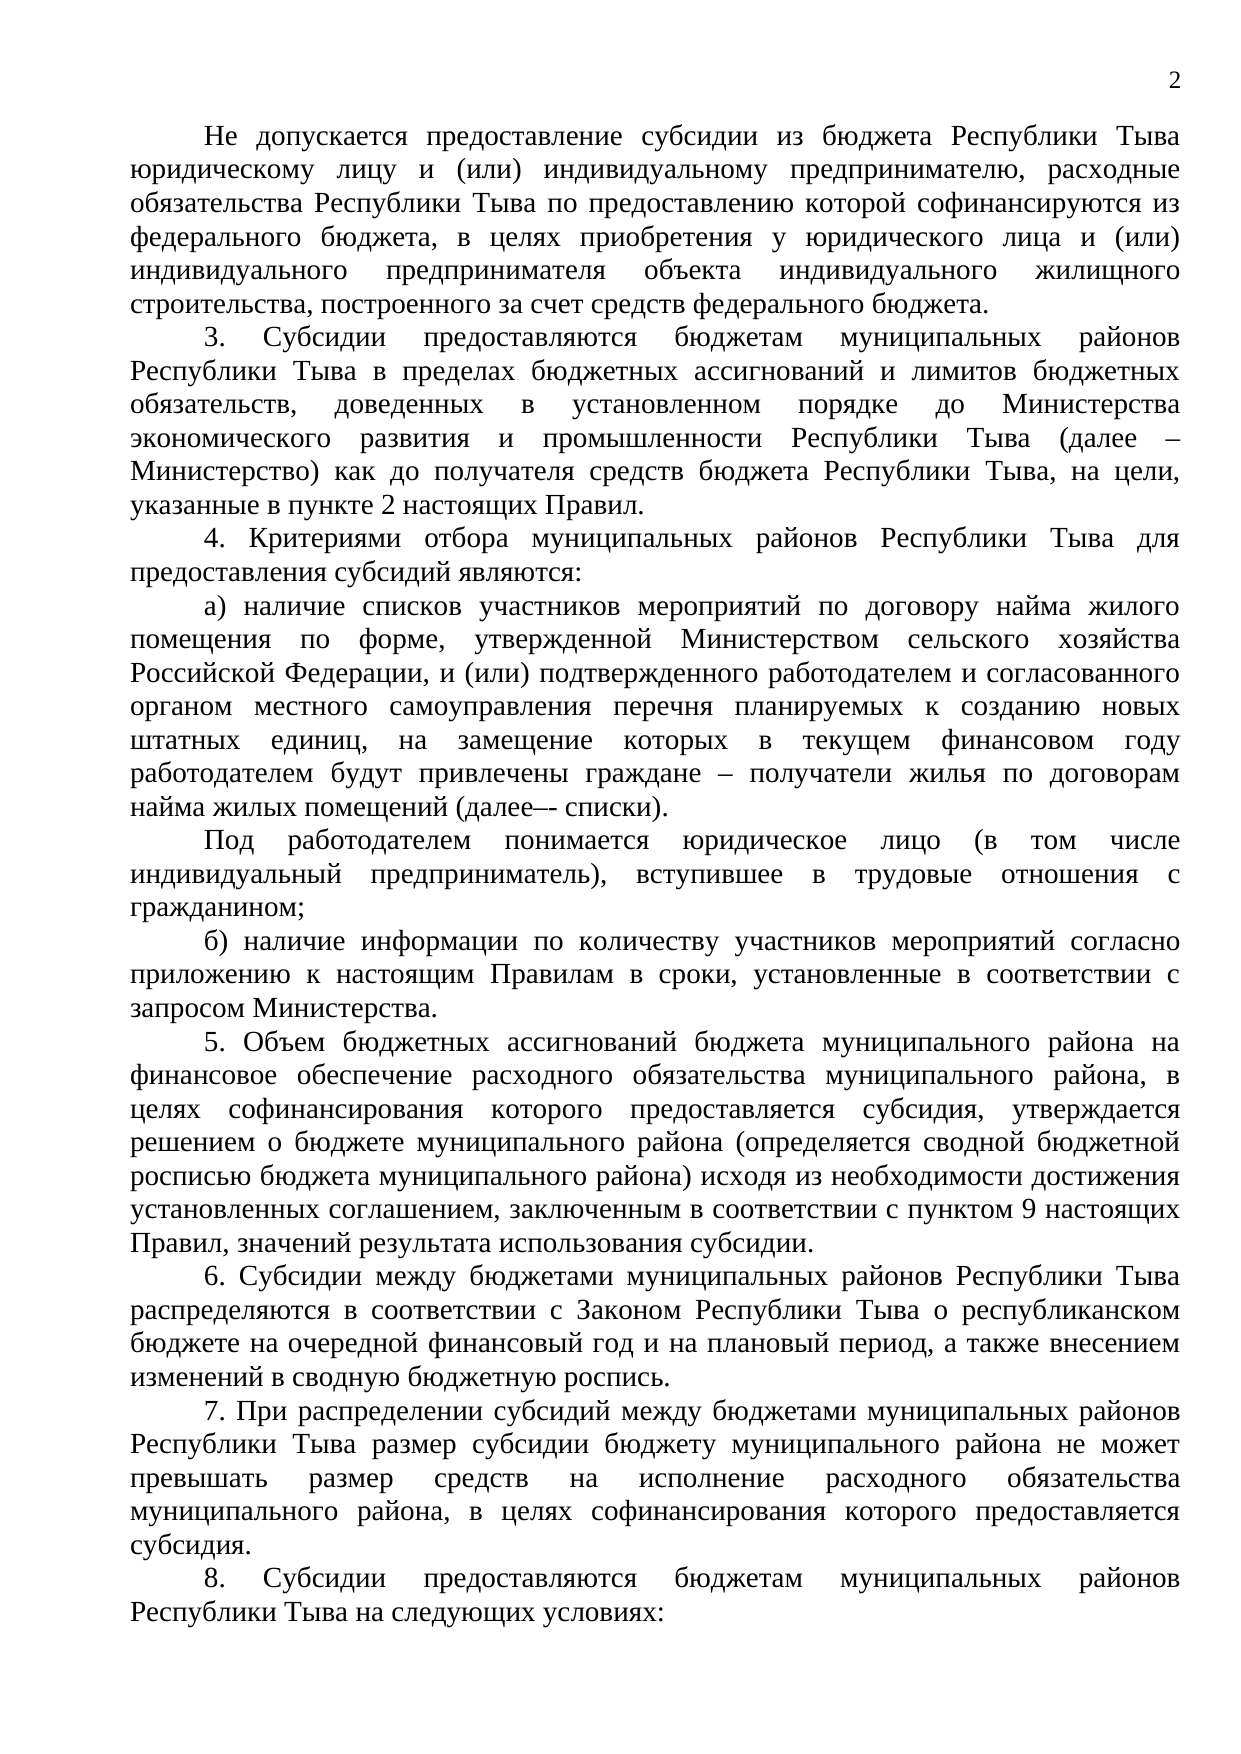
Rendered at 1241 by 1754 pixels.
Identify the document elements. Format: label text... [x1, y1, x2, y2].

text 5. Объем бюджетных ассигнований бюджета муниципального района на финансовое обеспечение расходного обязательства муниципального района, в целях софинансирования которого предоставляется субсидия, утверждается решением о бюджете муниципального района (определяется сводной бюджетной росписью бюджета муниципального района) исходя из необходимости достижения установленных соглашением, заключенным в соответствии с пунктом 9 настоящих Правил, значений результата использования субсидии. [130, 1024, 1181, 1258]
text Под работодателем понимается юридическое лицо (в том числе индивидуальный предприниматель), вступившее в трудовые отношения с гражданином; [130, 822, 1181, 923]
text 6. Субсидии между бюджетами муниципальных районов Республики Тыва распределяются в соответствии с Законом Республики Тыва о республиканском бюджете на очередной финансовый год и на плановый период, а также внесением изменений в сводную бюджетную роспись. [130, 1258, 1181, 1393]
text Не допускается предоставление субсидии из бюджета Республики Тыва юридическому лицу и (или) индивидуальному предпринимателю, расходные обязательства Республики Тыва по предоставлению которой софинансируются из федерального бюджета, в целях приобретения у юридического лица и (или) индивидуального предпринимателя объекта индивидуального жилищного строительства, построенного за счет средств федерального бюджета. [130, 118, 1181, 319]
text 4. Критериями отбора муниципальных районов Республики Тыва для предоставления субсидий являются: [130, 521, 1181, 588]
text 7. При распределении субсидий между бюджетами муниципальных районов Республики Тыва размер субсидии бюджету муниципального района не может превышать размер средств на исполнение расходного обязательства муниципального района, в целях софинансирования которого предоставляется субсидия. [130, 1393, 1181, 1560]
text а) наличие списков участников мероприятий по договору найма жилого помещения по форме, утвержденной Министерством сельского хозяйства Российской Федерации, и (или) подтвержденного работодателем и согласованного органом местного самоуправления перечня планируемых к созданию новых штатных единиц, на замещение которых в текущем финансовом году работодателем будут привлечены граждане – получатели жилья по договорам найма жилых помещений (далее–- списки). [130, 588, 1181, 822]
text 3. Субсидии предоставляются бюджетам муниципальных районов Республики Тыва в пределах бюджетных ассигнований и лимитов бюджетных обязательств, доведенных в установленном порядке до Министерства экономического развития и промышленности Республики Тыва (далее – Министерство) как до получателя средств бюджета Республики Тыва, на цели, указанные в пункте 2 настоящих Правил. [130, 319, 1181, 521]
text б) наличие информации по количеству участников мероприятий согласно приложению к настоящим Правилам в сроки, установленные в соответствии с запросом Министерства. [130, 923, 1181, 1024]
text 8. Субсидии предоставляются бюджетам муниципальных районов Республики Тыва на следующих условиях: [130, 1560, 1181, 1627]
